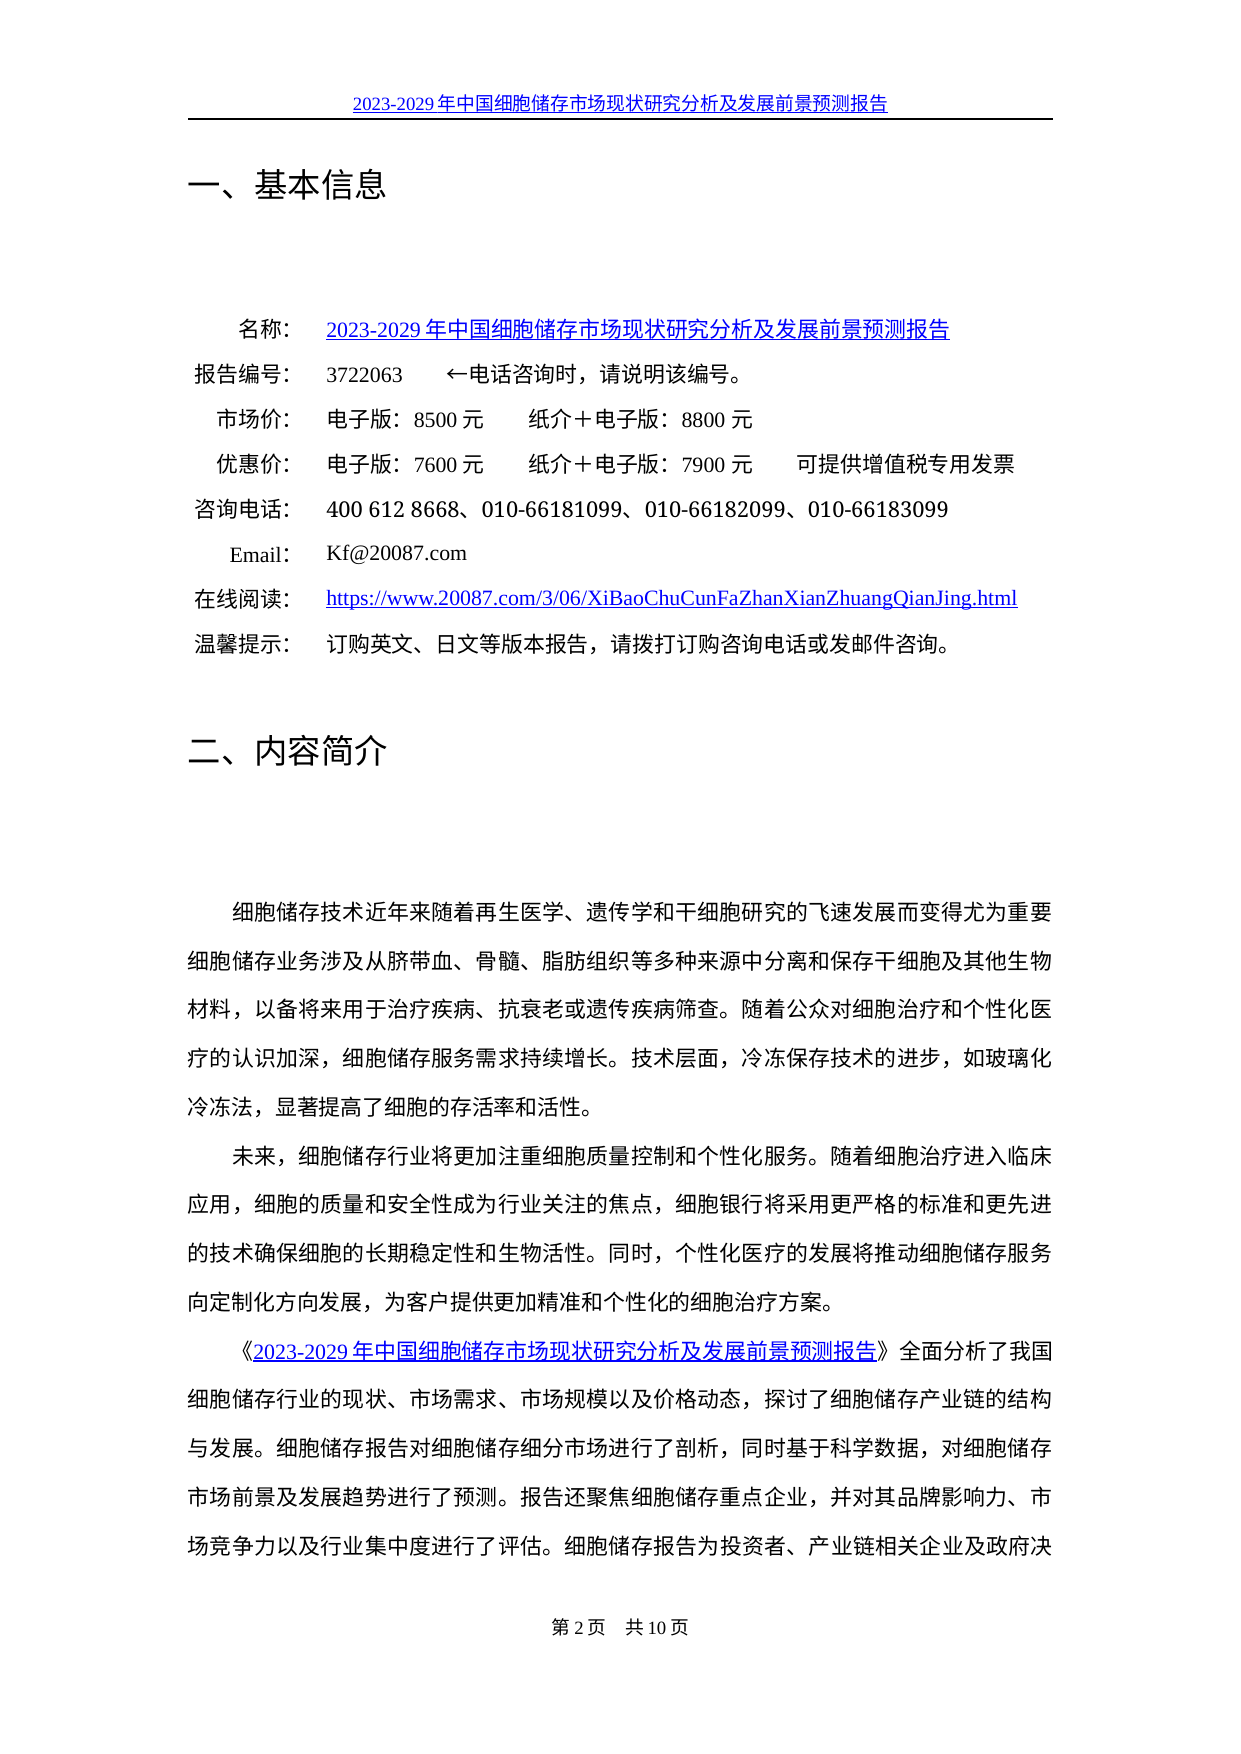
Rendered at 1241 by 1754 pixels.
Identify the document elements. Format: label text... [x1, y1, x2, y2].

table_cell 3722063 ←电话咨询时，请说明该编号。 [315, 357, 1073, 402]
table_cell 订购英文、日文等版本报告，请拨打订购咨询电话或发邮件咨询。 [315, 627, 1073, 672]
table_header 名称： [167, 312, 315, 357]
table_cell 优惠价： [167, 447, 315, 492]
table_cell Kf@20087.com [315, 537, 1073, 582]
table_cell 在线阅读： [167, 582, 315, 627]
table_header 2023-2029年中国细胞储存市场现状研究分析及发展前景预测报告 [315, 312, 1073, 357]
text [187, 894, 1053, 1561]
table_cell 温馨提示： [167, 627, 315, 672]
table_cell Email： [167, 537, 315, 582]
table_cell 市场价： [167, 402, 315, 447]
table_cell 报告编号： [167, 357, 315, 402]
table_cell [315, 582, 1073, 627]
table_cell 电子版：8500 元 纸介＋电子版：8800 元 [315, 402, 1073, 447]
title 二、内容简介 [187, 717, 1053, 782]
table_cell 电子版：7600 元 纸介＋电子版：7900 元 可提供增值税专用发票 [315, 447, 1073, 492]
table_cell 400 612 8668、010-66181099、010-66182099、010-66183099 [315, 492, 1073, 537]
title 一、基本信息 [187, 150, 1053, 215]
table_cell 咨询电话： [167, 492, 315, 537]
